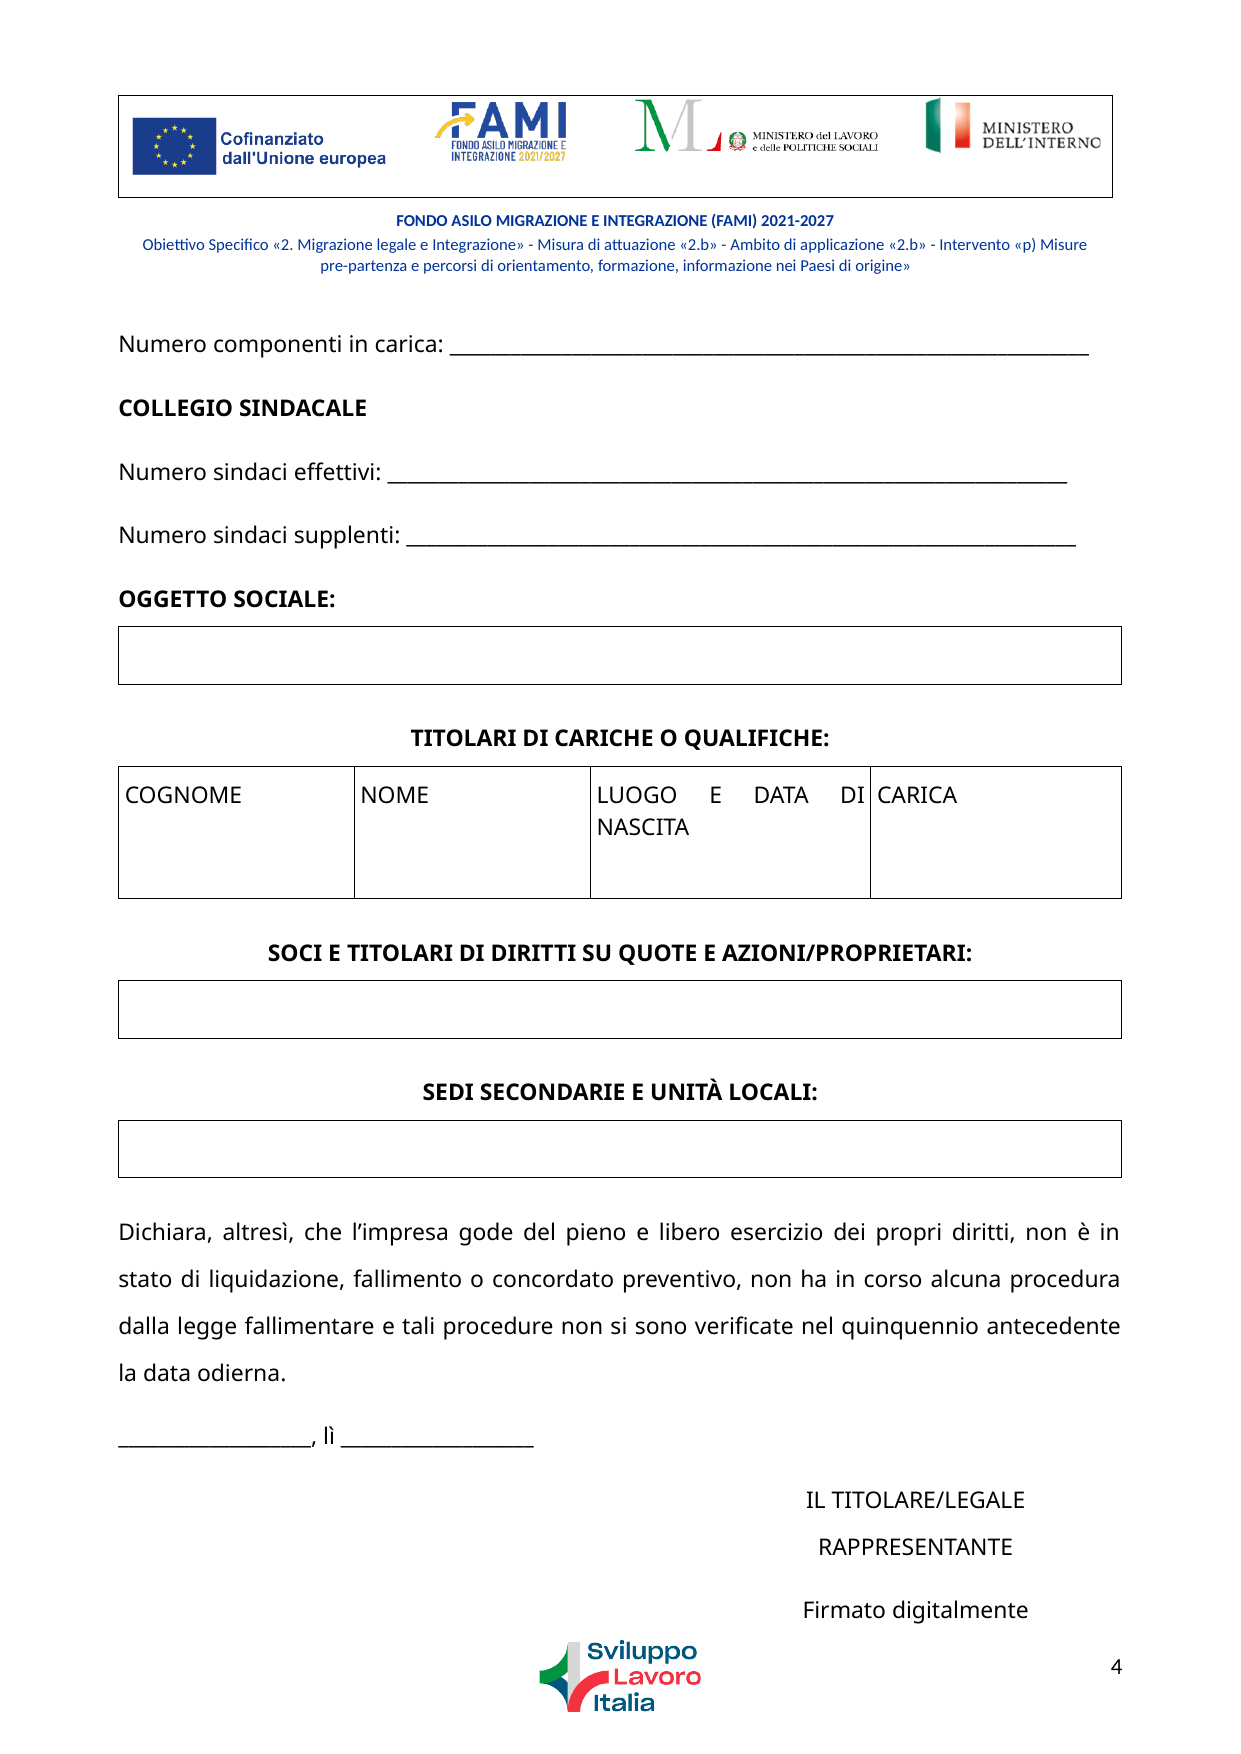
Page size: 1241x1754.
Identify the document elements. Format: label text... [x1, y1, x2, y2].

text SOCI E TITOLARI DI DIRITTI SU QUOTE E AZIONI/PROPRIETARI: [118, 937, 1122, 968]
table_header CARICA [871, 767, 1121, 898]
text OGGETTO SOCIALE: [118, 582, 1122, 614]
text Numero sindaci effettivi: ___________________________________________________________________ [118, 455, 1122, 487]
table_header LUOGO E DATA DI NASCITA [591, 767, 870, 898]
picture [539, 1640, 701, 1712]
table_header NOME [355, 767, 590, 898]
text COLLEGIO SINDACALE [118, 392, 1122, 423]
text Firmato digitalmente [709, 1594, 1122, 1625]
table_header [119, 1121, 1121, 1177]
text SEDI SECONDARIE E UNITÀ LOCALI: [118, 1076, 1122, 1107]
table_header COGNOME [119, 767, 354, 898]
table_header [119, 627, 1121, 683]
text Numero componenti in carica: _______________________________________________________________ [118, 328, 1122, 359]
text TITOLARI DI CARICHE O QUALIFICHE: [118, 722, 1122, 753]
picture [918, 96, 1101, 157]
text Dichiara, altresì, che l’impresa gode del pieno e libero esercizio dei propri diritti, non è in stato di liquidazione, fallimento o concordato preventivo, non ha in corso alcuna procedura dalla legge fallimentare e tali procedure non si sono verificate nel quinquennio antecedente la data odierna. [118, 1216, 1122, 1388]
text Numero sindaci supplenti: __________________________________________________________________ [118, 519, 1122, 550]
picture [131, 116, 386, 176]
text IL TITOLARE/LEGALE RAPPRESENTANTE [709, 1483, 1122, 1562]
table_header [119, 981, 1121, 1038]
picture [599, 1702, 605, 1712]
text ___________________, lì ___________________ [118, 1420, 1122, 1451]
